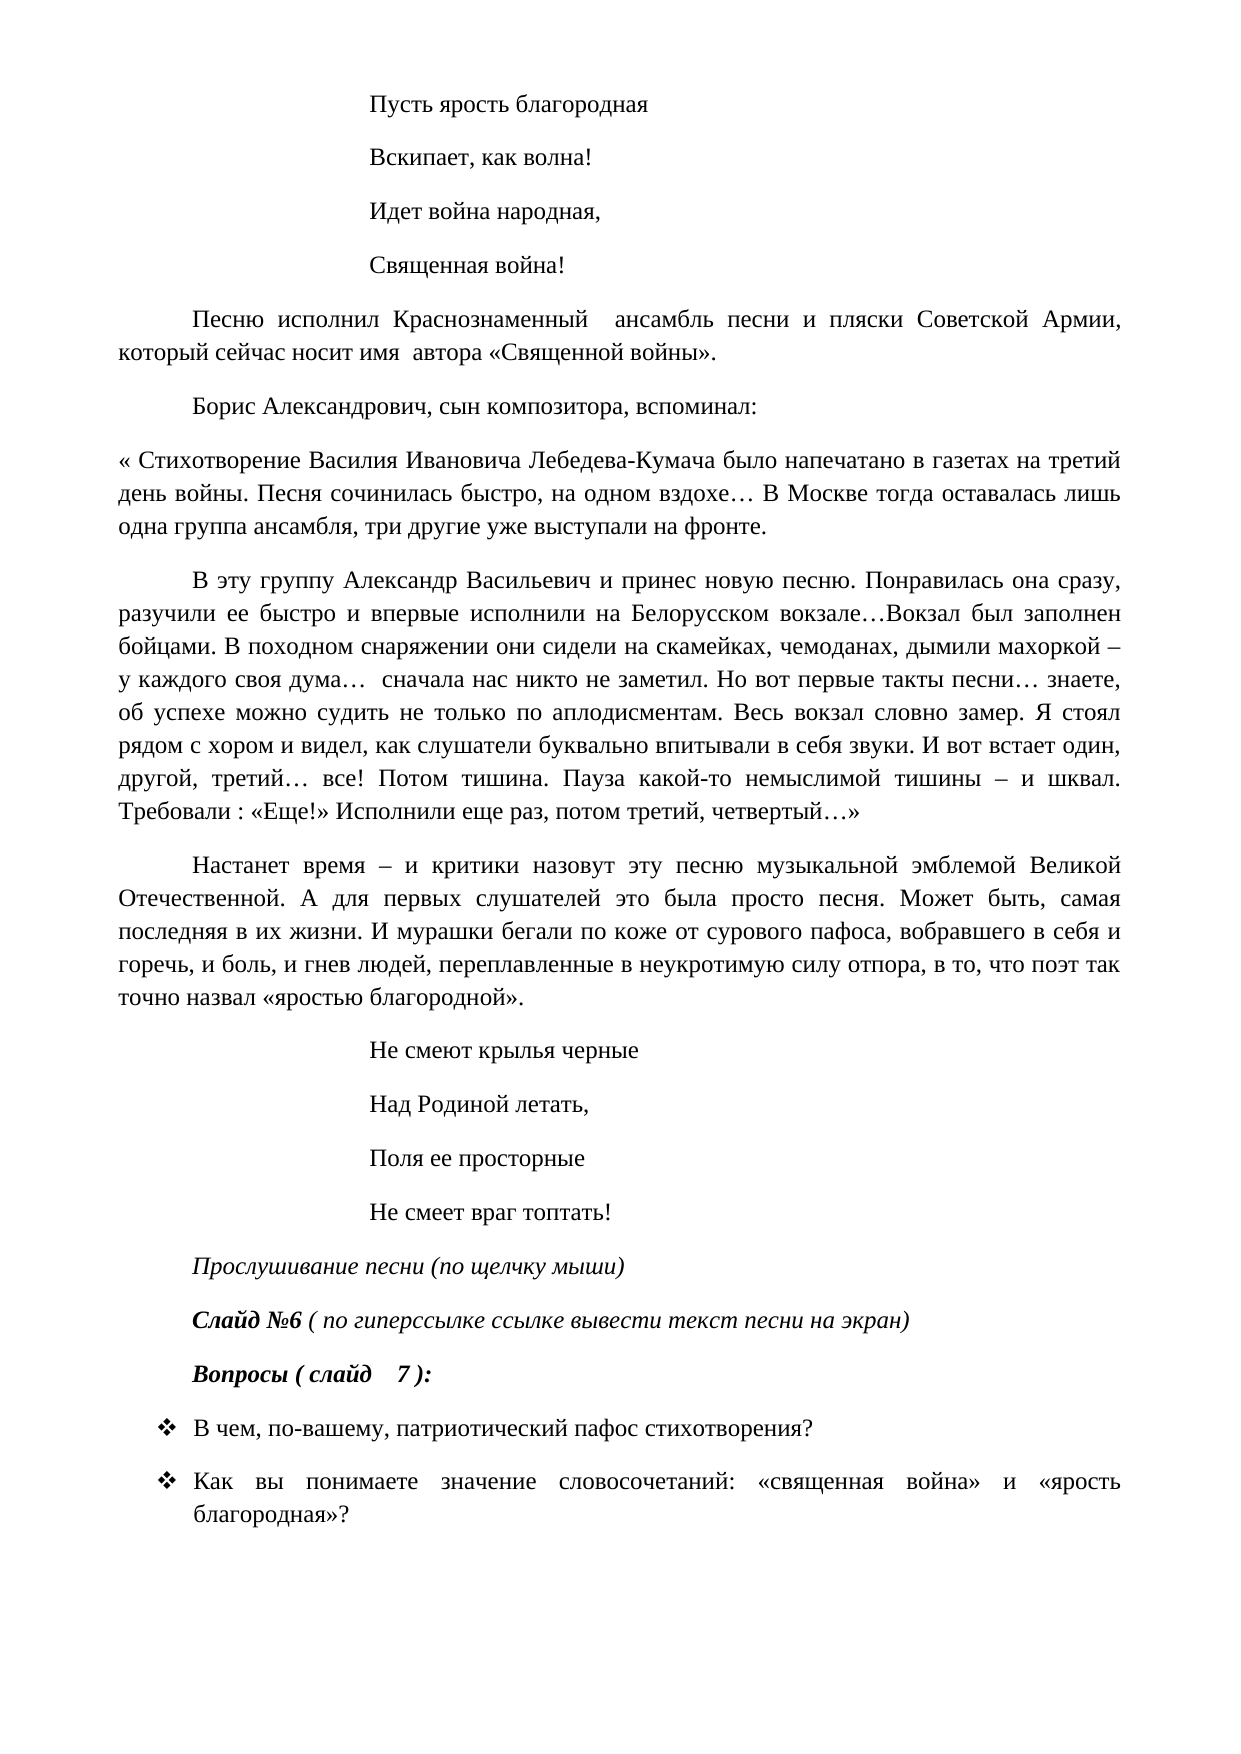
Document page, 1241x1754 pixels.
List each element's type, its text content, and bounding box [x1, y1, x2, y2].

text Прослушивание песни (по щелчку мыши) [118, 1251, 1122, 1280]
text В эту группу Александр Васильевич и принес новую песню. Понравилась она сразу, разучили ее быстро и впервые исполнили на Белорусском вокзале…Вокзал был заполнен бойцами. В походном снаряжении они сидели на скамейках, чемоданах, дымили махоркой – у каждого своя дума… сначала нас никто не заметил. Но вот первые такты песни… знаете, об успехе можно судить не только по аплодисментам. Весь вокзал словно замер. Я стоял рядом с хором и видел, как слушатели буквально впитывали в себя звуки. И вот встает один, другой, третий… все! Потом тишина. Пауза какой-то немыслимой тишины – и шквал. Требовали : «Еще!» Исполнили еще раз, потом третий, четвертый…» [118, 565, 1122, 824]
text Не смеют крылья черные [118, 1036, 1122, 1064]
text Поля ее просторные [118, 1143, 1122, 1172]
text Пусть ярость благородная [118, 89, 1122, 117]
text Борис Александрович, сын композитора, вспоминал: [118, 391, 1122, 420]
text Вопросы ( слайд 7 ): [118, 1359, 1122, 1387]
list Как вы понимаете значение словосочетаний: «священная война» и «ярость благородная»? [156, 1466, 1122, 1528]
text Не смеет враг топтать! [118, 1197, 1122, 1226]
list В чем, по-вашему, патриотический пафос стихотворения? [156, 1413, 1122, 1441]
text Идет война народная, [118, 196, 1122, 225]
text Слайд №6 ( по гиперссылке ссылке вывести текст песни на экран) [118, 1305, 1122, 1334]
text Над Родиной летать, [118, 1089, 1122, 1118]
text Песню исполнил Краснознаменный ансамбль песни и пляски Советской Армии, который сейчас носит имя автора «Священной войны». [118, 304, 1122, 366]
text Священная война! [118, 250, 1122, 279]
text Вскипает, как волна! [118, 142, 1122, 171]
text Настанет время – и критики назовут эту песню музыкальной эмблемой Великой Отечественной. А для первых слушателей это была просто песня. Может быть, самая последняя в их жизни. И мурашки бегали по коже от сурового пафоса, вобравшего в себя и горечь, и боль, и гнев людей, переплавленные в неукротимую силу отпора, в то, что поэт так точно назвал «яростью благородной». [118, 850, 1122, 1011]
text « Стихотворение Василия Ивановича Лебедева-Кумача было напечатано в газетах на третий день войны. Песня сочинилась быстро, на одном вздохе… В Москве тогда оставалась лишь одна группа ансамбля, три другие уже выступали на фронте. [118, 445, 1122, 539]
